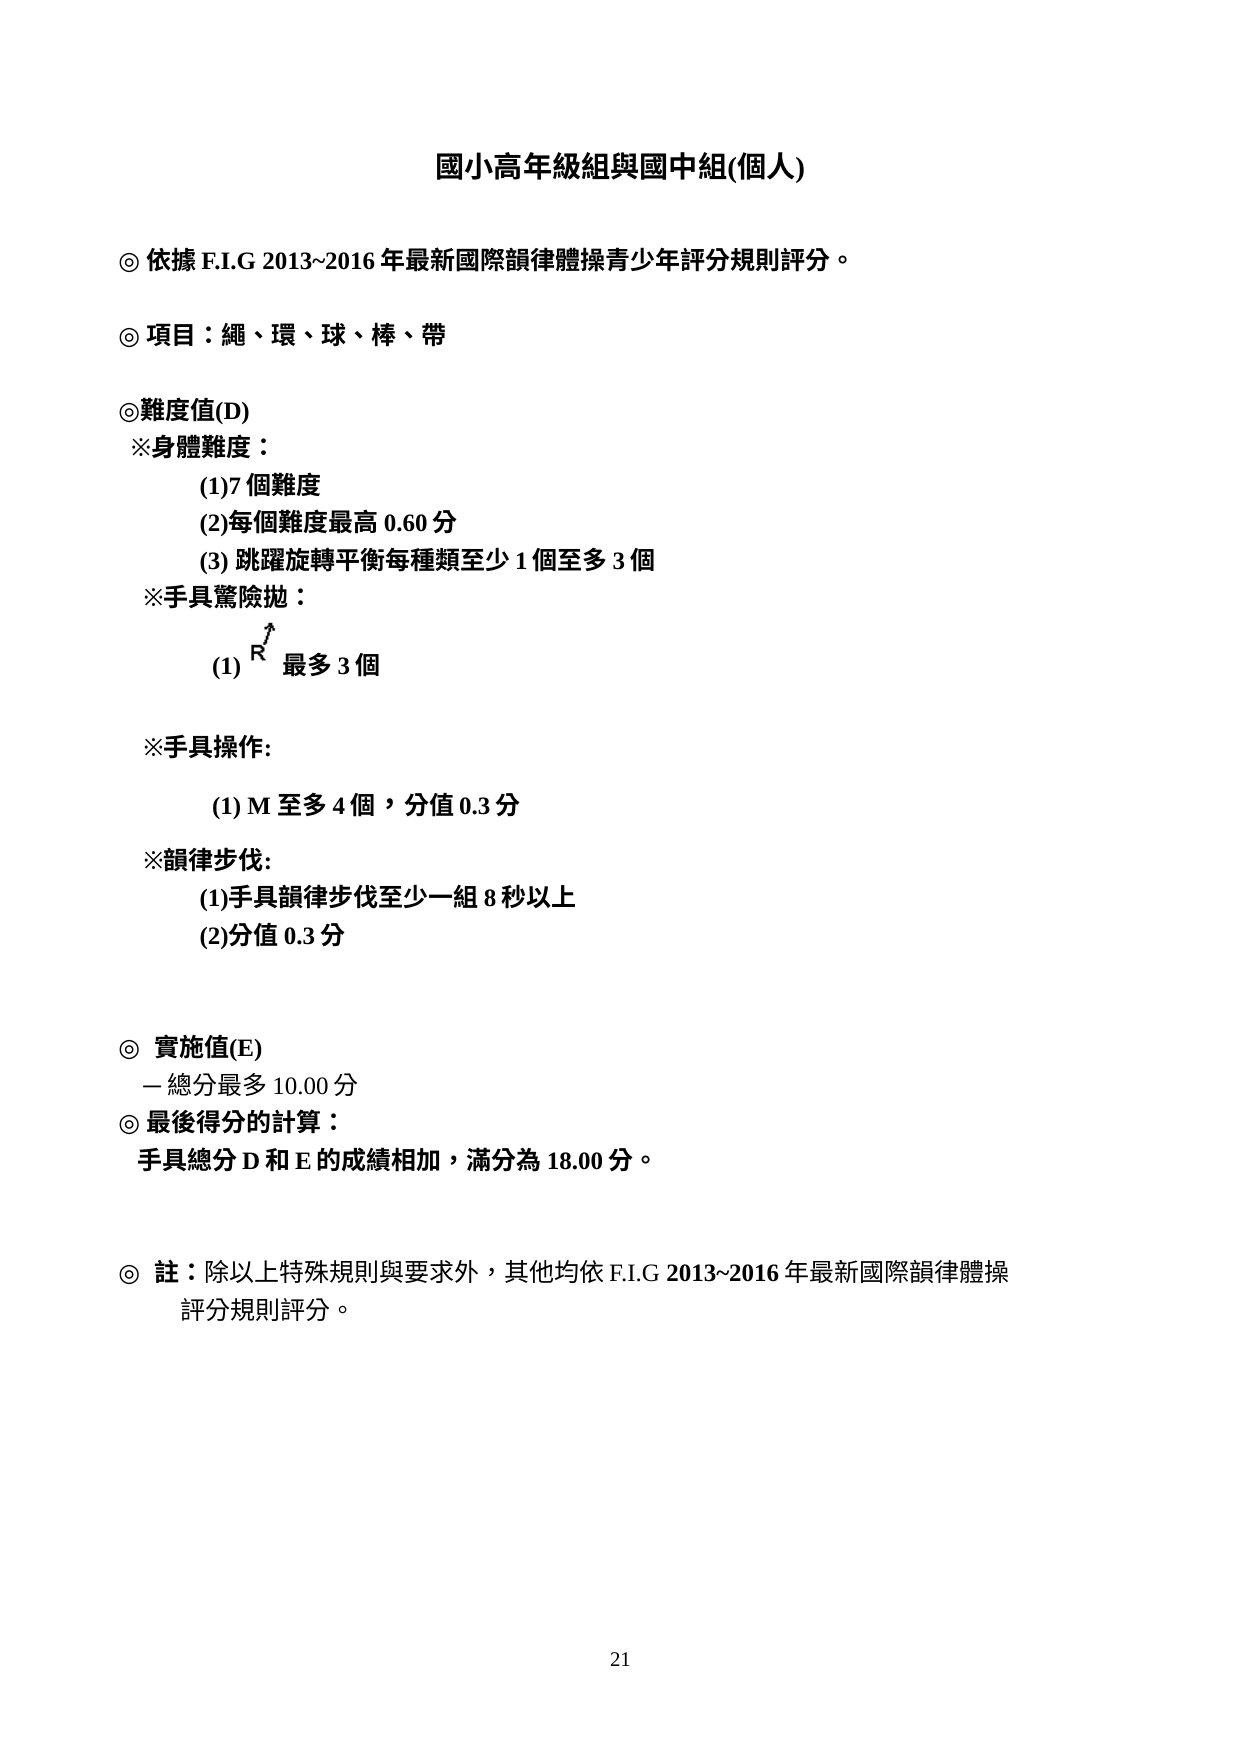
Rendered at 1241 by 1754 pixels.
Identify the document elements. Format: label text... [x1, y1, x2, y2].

text 手具總分D和E的成績相加，滿分為18.00分。 [118, 1139, 1122, 1177]
text 評分規則評分。 [156, 1289, 1122, 1327]
text (1)最多3個 [143, 614, 1122, 689]
text (1) M 至多4個，分值0.3分 [143, 764, 1122, 839]
text ※手具操作: [143, 727, 1122, 764]
text (3) 跳躍旋轉平衡每種類至少1個至多3個 [118, 539, 1122, 577]
text (2)每個難度最高0.60分 [118, 502, 1122, 539]
picture [241, 614, 283, 667]
text 國小高年級組與國中組(個人) [118, 127, 1122, 202]
text (1)7個難度 [118, 464, 1122, 502]
list 註：除以上特殊規則與要求外，其他均依F.I.G 2013~2016年最新國際韻律體操 [118, 1252, 1122, 1289]
text ※手具驚險拋： [143, 577, 1122, 614]
text ◎難度值(D) [118, 389, 1122, 427]
text ※韻律步伐: [143, 839, 1122, 877]
text ─ 總分最多10.00分 [118, 1064, 1122, 1102]
text ◎ 項目：繩、環、球、棒、帶 [118, 314, 1122, 352]
text (1)手具韻律步伐至少一組8秒以上 [118, 877, 1122, 914]
list 實施值(E) [118, 1027, 1122, 1064]
text ※身體難度： [118, 427, 1122, 464]
text ◎ 依據F.I.G 2013~2016年最新國際韻律體操青少年評分規則評分。 [118, 239, 1122, 277]
text ◎ 最後得分的計算： [118, 1102, 1122, 1139]
text (2)分值0.3分 [118, 914, 1122, 952]
